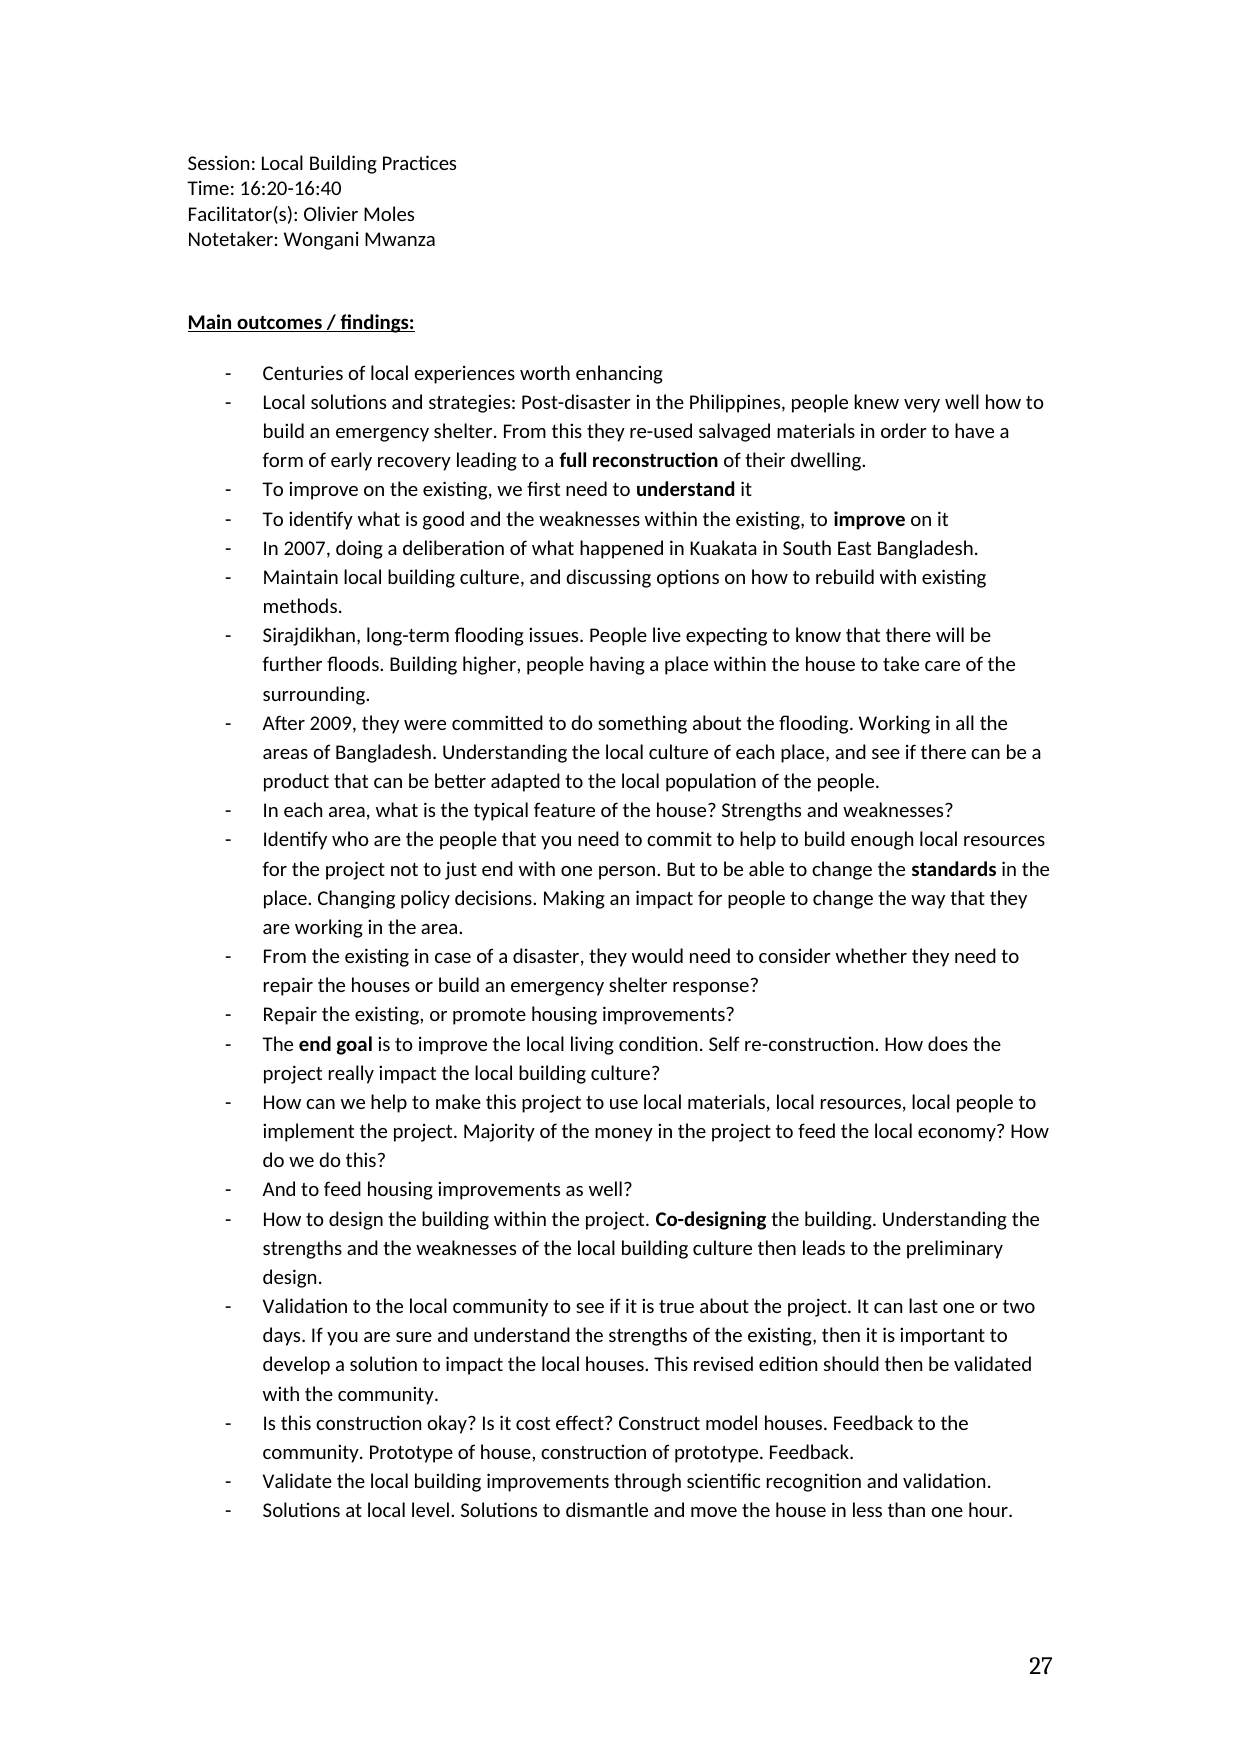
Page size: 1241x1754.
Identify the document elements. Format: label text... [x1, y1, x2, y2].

list Local solutions and strategies: Post-disaster in the Philippines, people knew very well how to build an emergency shelter. From this they re-used salvaged materials in order to have a form of early recovery leading to a full reconstruction of their dwelling. [225, 389, 1053, 473]
list Solutions at local level. Solutions to dismantle and move the house in less than one hour. [225, 1497, 1053, 1523]
list Validation to the local community to see if it is true about the project. It can last one or two days. If you are sure and understand the strengths of the existing, then it is important to develop a solution to impact the local houses. This revised edition should then be validated with the community. [225, 1293, 1053, 1406]
list Is this construction okay? Is it cost effect? Construct model houses. Feedback to the community. Prototype of house, construction of prototype. Feedback. [225, 1410, 1053, 1464]
text Time: 16:20-16:40 [187, 175, 1053, 201]
text Facilitator(s): Olivier Moles [187, 201, 1053, 226]
list Sirajdikhan, long-term flooding issues. People live expecting to know that there will be further floods. Building higher, people having a place within the house to take care of the surrounding. [225, 622, 1053, 706]
list Repair the existing, or promote housing improvements? [225, 1002, 1053, 1027]
list From the existing in case of a disaster, they would need to consider whether they need to repair the houses or build an emergency shelter response? [225, 943, 1053, 998]
list How can we help to make this project to use local materials, local resources, local people to implement the project. Majority of the money in the project to feed the local economy? How do we do this? [225, 1089, 1053, 1173]
list To identify what is good and the weaknesses within the existing, to improve on it [225, 506, 1053, 531]
list To improve on the existing, we first need to understand it [225, 477, 1053, 502]
list Validate the local building improvements through scientific recognition and validation. [225, 1468, 1053, 1494]
text Main outcomes / findings: [187, 309, 1053, 334]
list How to design the building within the project. Co-designing the building. Understanding the strengths and the weaknesses of the local building culture then leads to the preliminary design. [225, 1206, 1053, 1289]
text Session: Local Building Practices [187, 150, 1053, 175]
list Identify who are the people that you need to commit to help to build enough local resources for the project not to just end with one person. But to be able to change the standards in the place. Changing policy decisions. Making an impact for people to change the way that they are working in the area. [225, 827, 1053, 939]
list In each area, what is the typical feature of the house? Strengths and weaknesses? [225, 797, 1053, 823]
list And to feed housing improvements as well? [225, 1177, 1053, 1202]
list Centuries of local experiences worth enhancing [225, 360, 1053, 385]
list After 2009, they were committed to do something about the flooding. Working in all the areas of Bangladesh. Understanding the local culture of each place, and see if there can be a product that can be better adapted to the local population of the people. [225, 710, 1053, 794]
list In 2007, doing a deliberation of what happened in Kuakata in South East Bangladesh. [225, 535, 1053, 560]
list The end goal is to improve the local living condition. Self re-construction. How does the project really impact the local building culture? [225, 1031, 1053, 1085]
text Notetaker: Wongani Mwanza [187, 226, 1053, 252]
list Maintain local building culture, and discussing options on how to rebuild with existing methods. [225, 564, 1053, 619]
